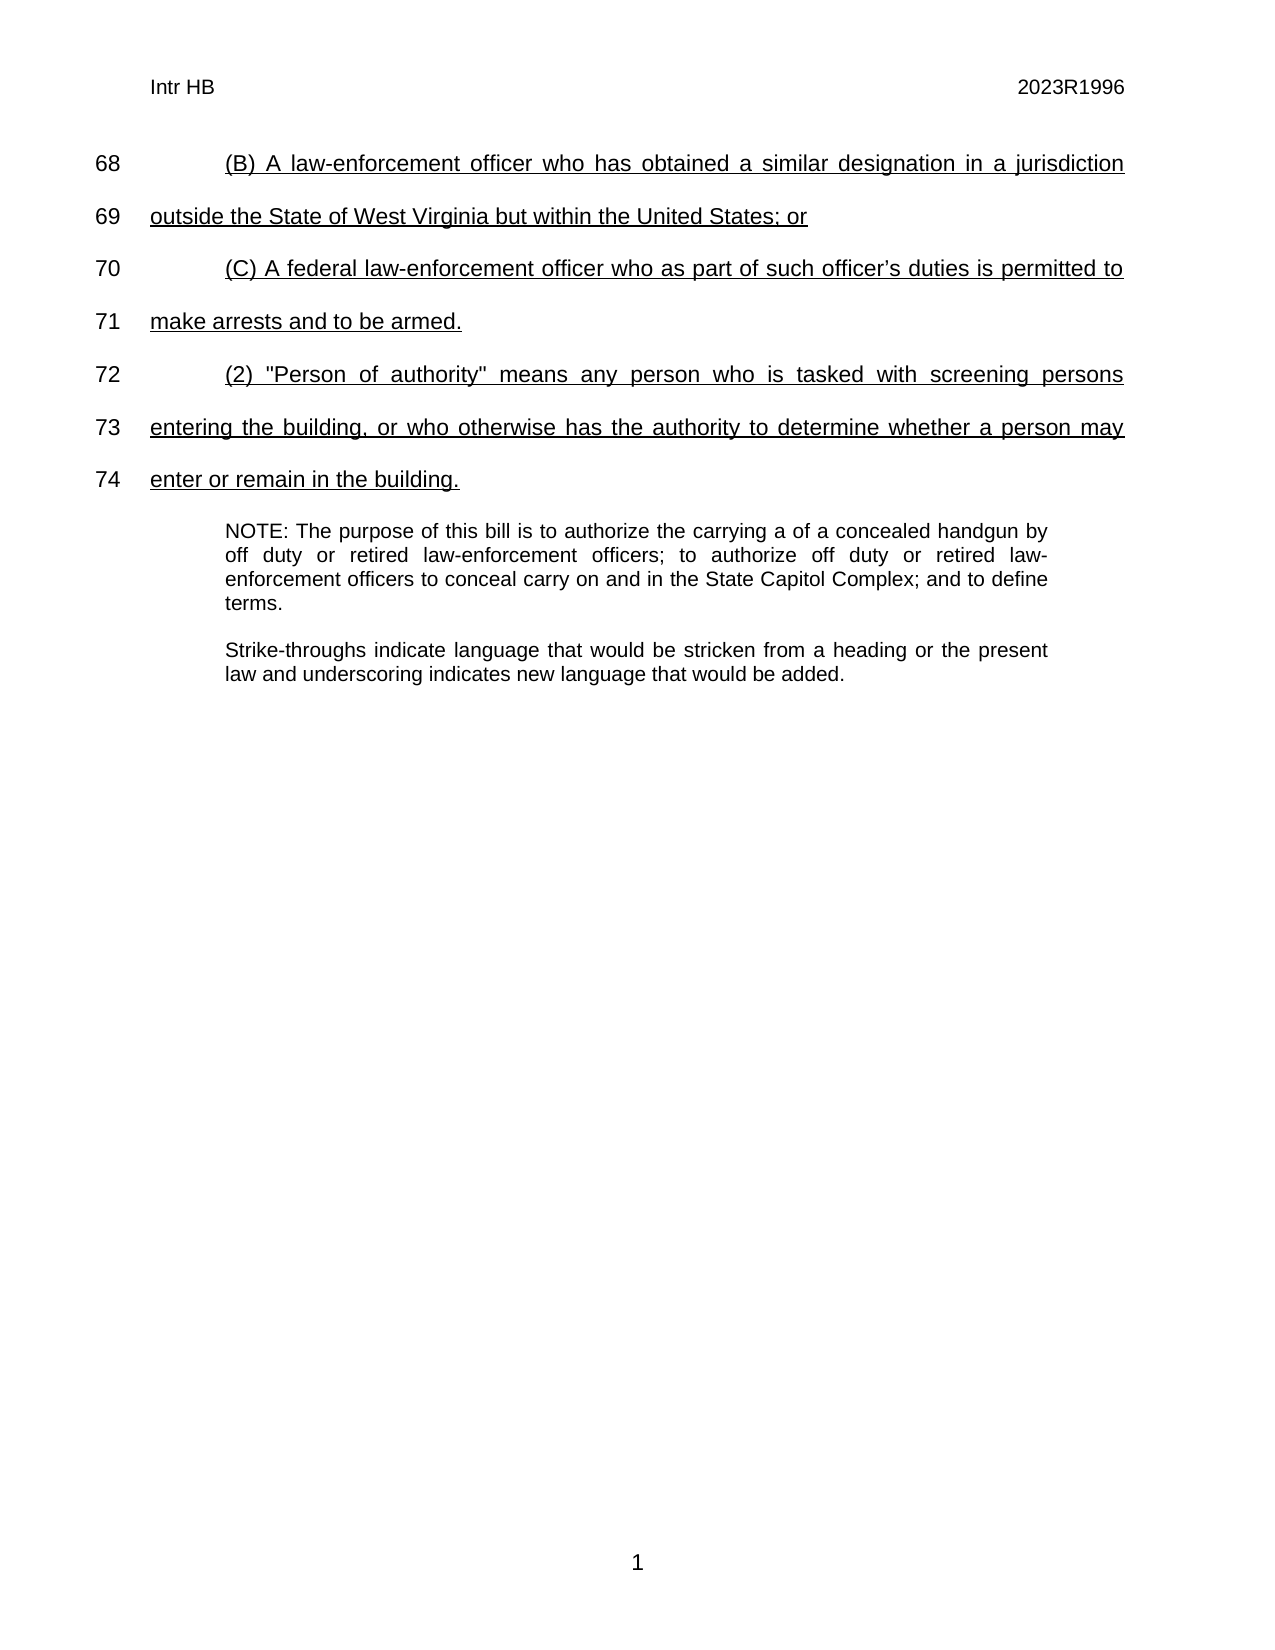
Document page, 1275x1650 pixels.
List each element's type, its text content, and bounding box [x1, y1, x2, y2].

text (2) "Person of authority" means any person who is tasked with screening persons entering the building, or who otherwise has the authority to determine whether a person may enter or remain in the building. [150, 438, 1125, 493]
text Strike-throughs indicate language that would be stricken from a heading or the present law and underscoring indicates new language that would be added. [225, 638, 1050, 686]
text NOTE: The purpose of this bill is to authorize the carrying a of a concealed handgun by off duty or retired law-enforcement officers; to authorize off duty or retired law-enforcement officers to conceal carry on and in the State Capitol Complex; and to define terms. [225, 519, 1050, 615]
text (C) A federal law-enforcement officer who as part of such officer’s duties is permitted to make arrests and to be armed. [150, 255, 1125, 334]
text (B) A law-enforcement officer who has obtained a similar designation in a jurisdiction outside the State of West Virginia but within the United States; or [150, 150, 1125, 229]
text (2) "Person of authority" means any person who is tasked with screening persons entering the building, or who otherwise has the authority to determine whether a person may enter or remain in the building. [150, 361, 1125, 436]
